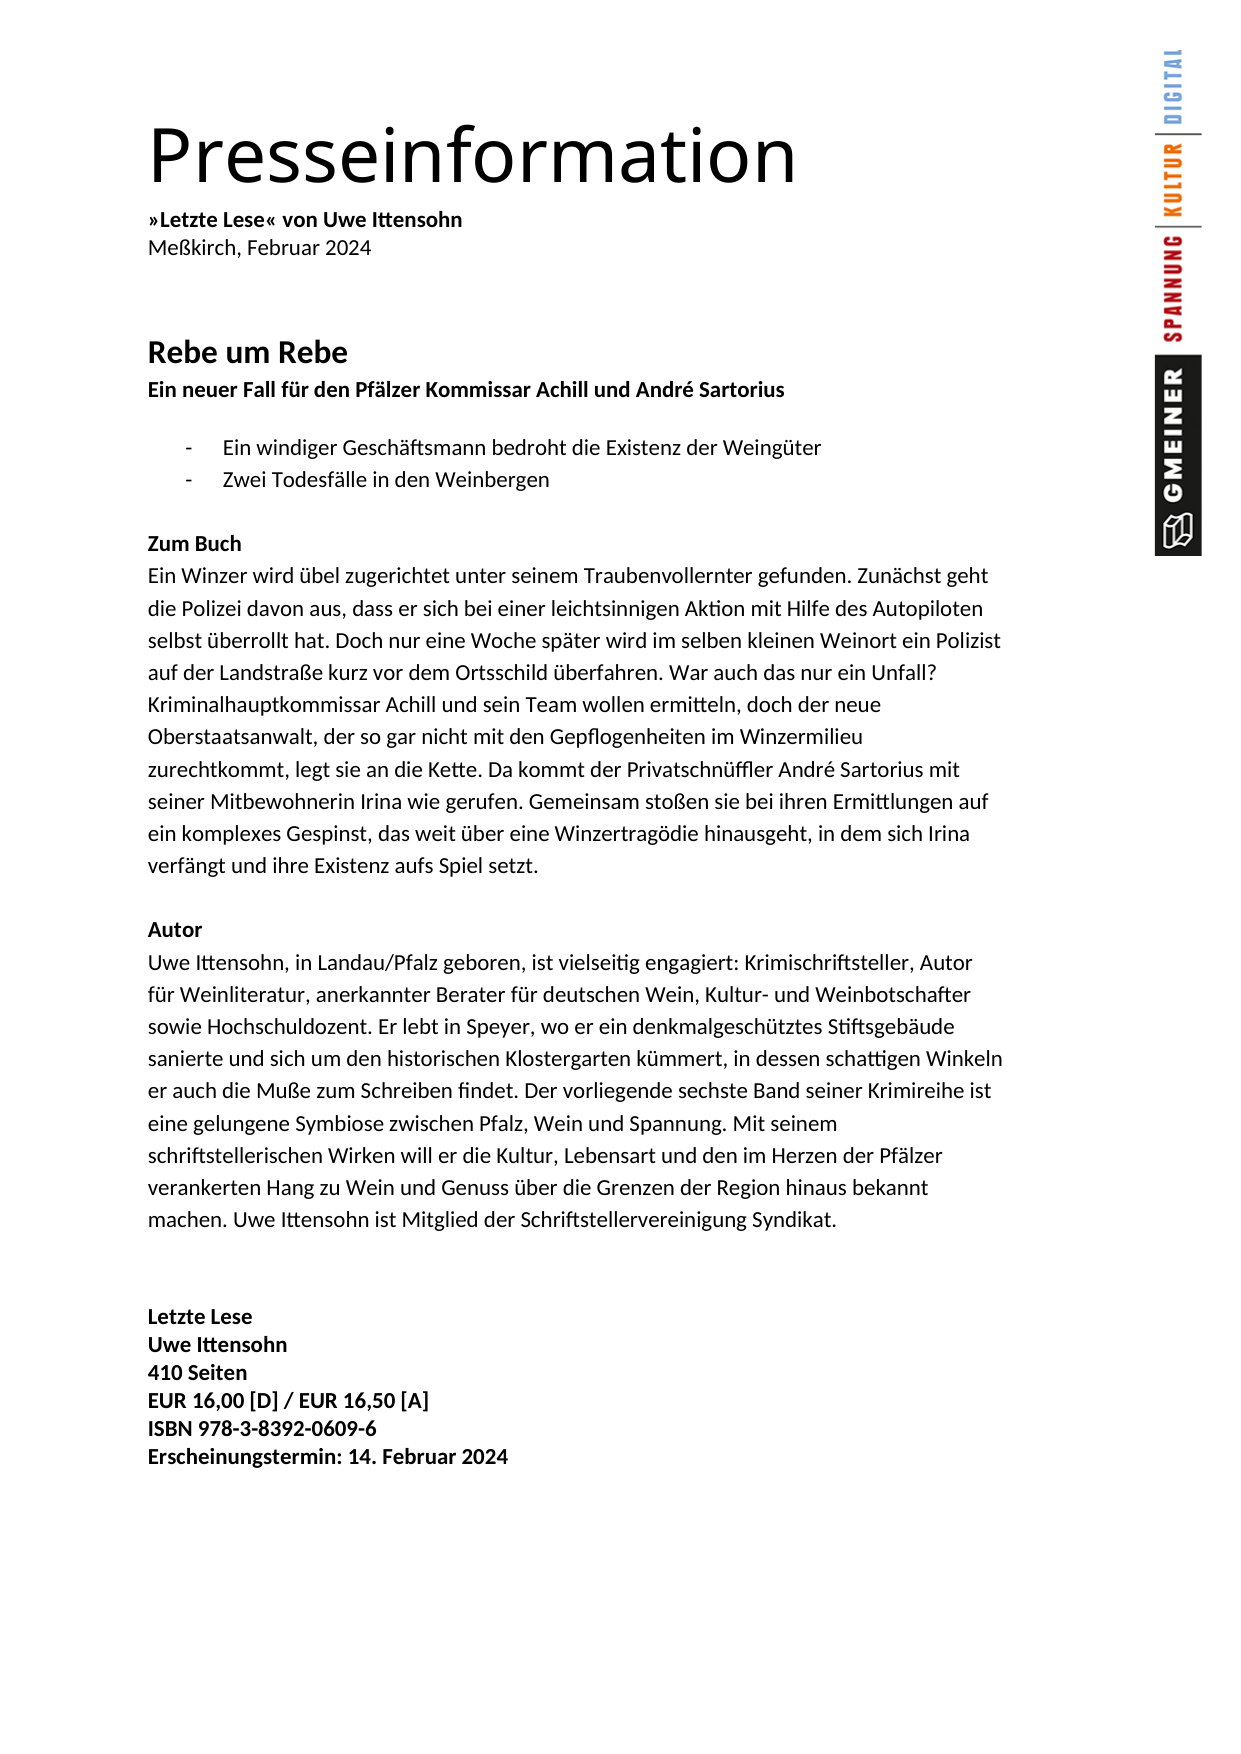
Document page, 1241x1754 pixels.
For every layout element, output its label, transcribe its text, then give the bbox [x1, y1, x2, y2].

text »Letzte Lese« von Uwe Ittensohn [148, 205, 1004, 233]
text Uwe Ittensohn, in Landau/Pfalz geboren, ist vielseitig engagiert: Krimischriftsteller, Autor für Weinliteratur, anerkannter Berater für deutschen Wein, Kultur- und Weinbotschafter sowie Hochschuldozent. Er lebt in Speyer, wo er ein denkmalgeschütztes Stiftsgebäude sanierte und sich um den historischen Klostergarten kümmert, in dessen schattigen Winkeln er auch die Muße zum Schreiben findet. Der vorliegende sechste Band seiner Krimireihe ist eine gelungene Symbiose zwischen Pfalz, Wein und Spannung. Mit seinem schriftstellerischen Wirken will er die Kultur, Lebensart und den im Herzen der Pfälzer verankerten Hang zu Wein und Genuss über die Grenzen der Region hinaus bekannt machen. Uwe Ittensohn ist Mitglied der Schriftstellervereinigung Syndikat. [148, 948, 1004, 1233]
text Ein Winzer wird übel zugerichtet unter seinem Traubenvollernter gefunden. Zunächst geht die Polizei davon aus, dass er sich bei einer leichtsinnigen Aktion mit Hilfe des Autopiloten selbst überrollt hat. Doch nur eine Woche später wird im selben kleinen Weinort ein Polizist auf der Landstraße kurz vor dem Ortsschild überfahren. War auch das nur ein Unfall? Kriminalhauptkommissar Achill und sein Team wollen ermitteln, doch der neue Oberstaatsanwalt, der so gar nicht mit den Gepflogenheiten im Winzermilieu zurechtkommt, legt sie an die Kette. Da kommt der Privatschnüffler André Sartorius mit seiner Mitbewohnerin Irina wie gerufen. Gemeinsam stoßen sie bei ihren Ermittlungen auf ein komplexes Gespinst, das weit über eine Winzertragödie hinausgeht, in dem sich Irina verfängt und ihre Existenz aufs Spiel setzt. [148, 562, 1004, 879]
picture [1154, 50, 1202, 556]
text Meßkirch, Februar 2024 [148, 233, 1004, 261]
text Presseinformation [148, 102, 1004, 205]
text Letzte Lese [148, 1302, 1004, 1330]
text Rebe um Rebe Ein neuer Fall für den Pfälzer Kommissar Achill und André Sartorius [148, 331, 1004, 404]
text EUR 16,00 [D] / EUR 16,50 [A] [148, 1386, 1004, 1414]
text Zum Buch [148, 529, 1004, 557]
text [148, 1442, 1004, 1470]
list Zwei Todesfälle in den Weinbergen [185, 465, 1004, 493]
text Autor [148, 916, 1004, 944]
text 410 Seiten [148, 1358, 1004, 1386]
list Ein windiger Geschäftsmann bedroht die Existenz der Weingüter [185, 433, 1004, 461]
text Uwe Ittensohn [148, 1330, 1004, 1358]
text ISBN 978-3-8392-0609-6 [148, 1414, 1004, 1442]
